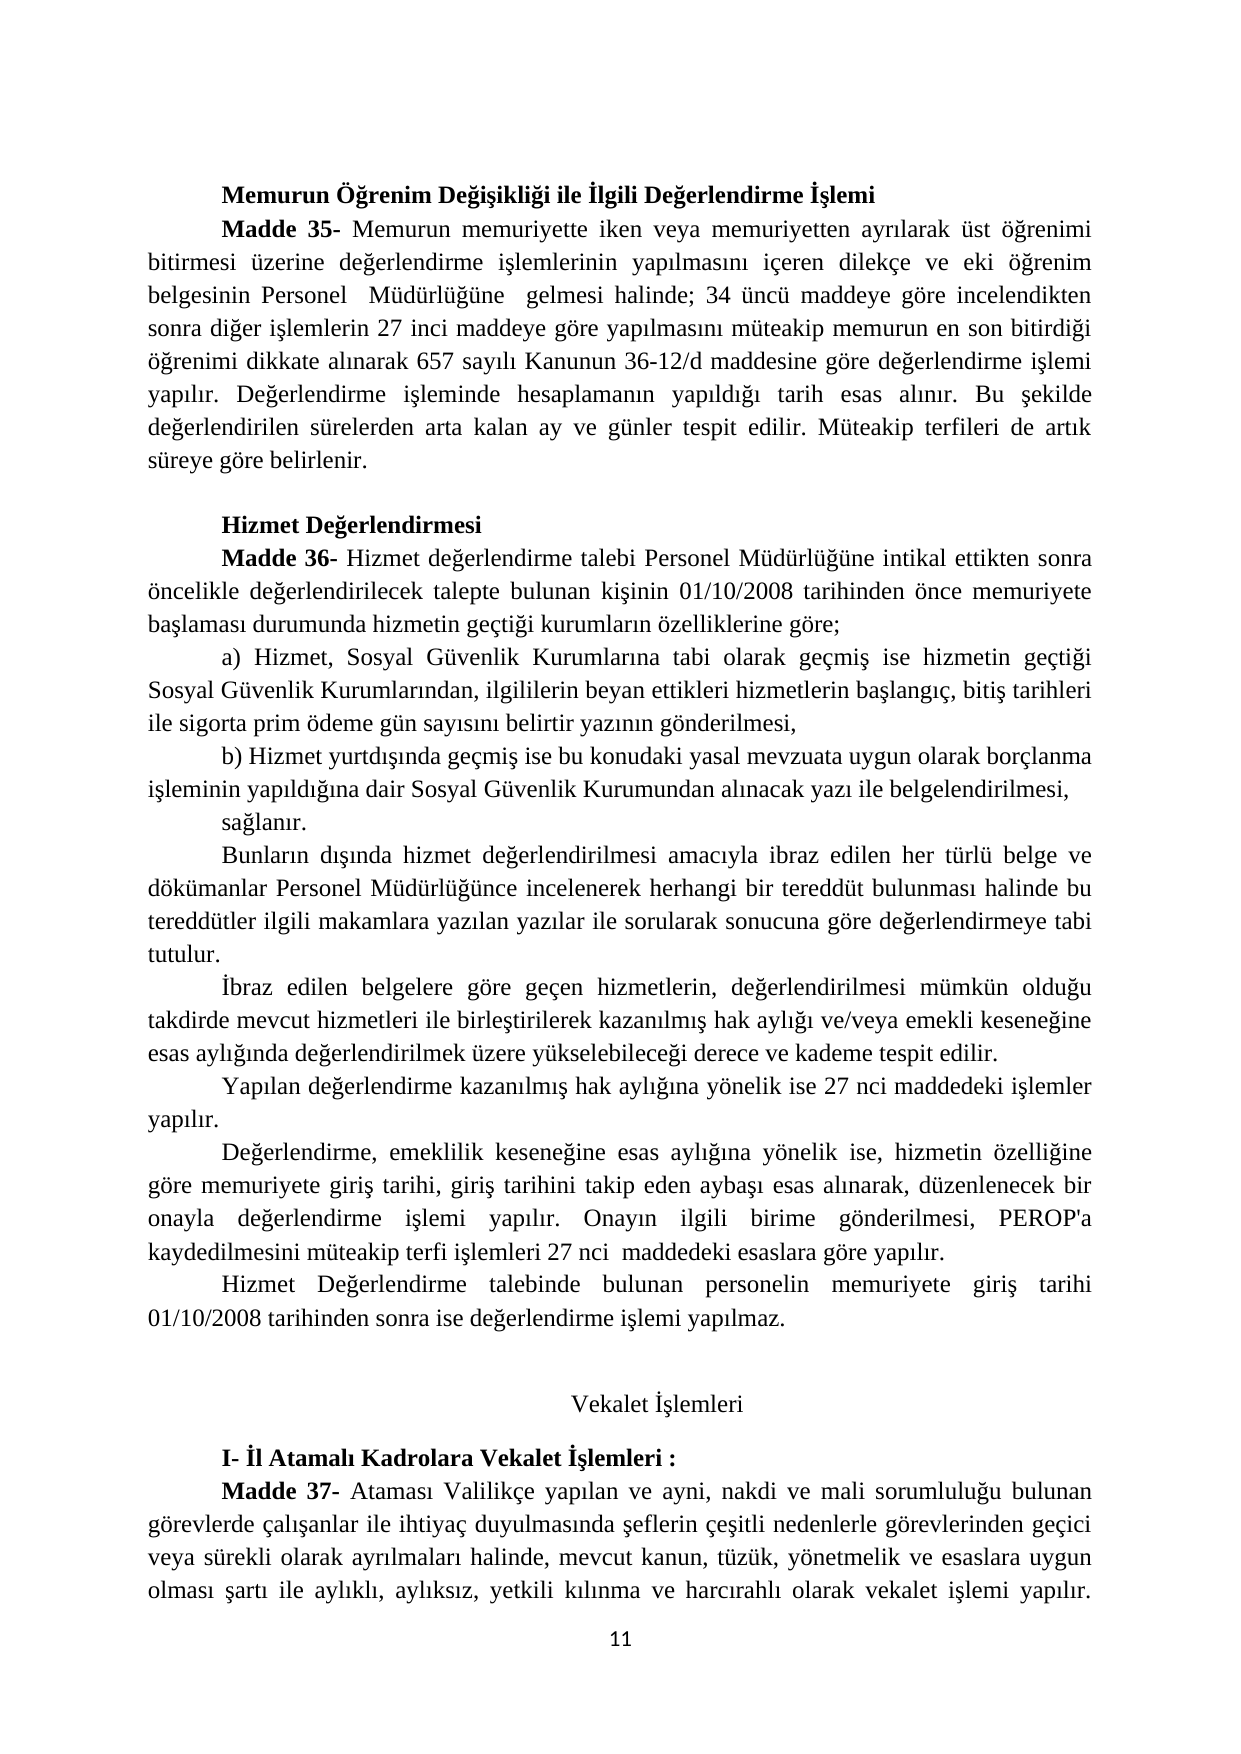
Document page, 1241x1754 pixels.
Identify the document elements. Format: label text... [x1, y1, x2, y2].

text I- İl Atamalı Kadrolara Vekalet İşlemleri : [148, 1443, 1093, 1472]
text Madde 36- Hizmet değerlendirme talebi Personel Müdürlüğüne intikal ettikten sonra öncelikle değerlendirilecek talepte bulunan kişinin 01/10/2008 tarihinden önce memuriyete başlaması durumunda hizmetin geçtiği kurumların özelliklerine göre; [148, 543, 1093, 638]
text Memurun Öğrenim Değişikliği ile İlgili Değerlendirme İşlemi [148, 181, 1093, 209]
text Bunların dışında hizmet değerlendirilmesi amacıyla ibraz edilen her türlü belge ve dökümanlar Personel Müdürlüğünce incelenerek herhangi bir tereddüt bulunması halinde bu tereddütler ilgili makamlara yazılan yazılar ile sorularak sonucuna göre değerlendirmeye tabi tutulur. [148, 840, 1093, 968]
text Hizmet Değerlendirmesi [148, 510, 1093, 539]
text Madde 35- Memurun memuriyette iken veya memuriyetten ayrılarak üst öğrenimi bitirmesi üzerine değerlendirme işlemlerinin yapılmasını içeren dilekçe ve eki öğrenim belgesinin Personel Müdürlüğüne gelmesi halinde; 34 üncü maddeye göre incelendikten sonra diğer işlemlerin 27 inci maddeye göre yapılmasını müteakip memurun en son bitirdiği öğrenimi dikkate alınarak 657 sayılı Kanunun 36-12/d maddesine göre değerlendirme işlemi yapılır. Değerlendirme işleminde hesaplamanın yapıldığı tarih esas alınır. Bu şekilde değerlendirilen sürelerden arta kalan ay ve günler tespit edilir. Müteakip terfileri de artık süreye göre belirlenir. [148, 214, 1093, 473]
text sağlanır. [148, 807, 1093, 836]
text b) Hizmet yurtdışında geçmiş ise bu konudaki yasal mevzuata uygun olarak borçlanma işleminin yapıldığına dair Sosyal Güvenlik Kurumundan alınacak yazı ile belgelendirilmesi, [148, 741, 1093, 803]
text Hizmet Değerlendirme talebinde bulunan personelin memuriyete giriş tarihi 01/10/2008 tarihinden sonra ise değerlendirme işlemi yapılmaz. [148, 1269, 1093, 1331]
text İbraz edilen belgelere göre geçen hizmetlerin, değerlendirilmesi mümkün olduğu takdirde mevcut hizmetleri ile birleştirilerek kazanılmış hak aylığı ve/veya emekli keseneğine esas aylığında değerlendirilmek üzere yükselebileceği derece ve kademe tespit edilir. [148, 972, 1093, 1067]
text Değerlendirme, emeklilik keseneğine esas aylığına yönelik ise, hizmetin özelliğine göre memuriyete giriş tarihi, giriş tarihini takip eden aybaşı esas alınarak, düzenlenecek bir onayla değerlendirme işlemi yapılır. Onayın ilgili birime gönderilmesi, PEROP'a kaydedilmesini müteakip terfi işlemleri 27 nci maddedeki esaslara göre yapılır. [148, 1137, 1093, 1265]
text a) Hizmet, Sosyal Güvenlik Kurumlarına tabi olarak geçmiş ise hizmetin geçtiği Sosyal Güvenlik Kurumlarından, ilgililerin beyan ettikleri hizmetlerin başlangıç, bitiş tarihleri ile sigorta prim ödeme gün sayısını belirtir yazının gönderilmesi, [148, 642, 1093, 737]
text Yapılan değerlendirme kazanılmış hak aylığına yönelik ise 27 nci maddedeki işlemler yapılır. [148, 1071, 1093, 1133]
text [148, 1476, 1093, 1604]
text Vekalet İşlemleri [148, 1389, 1093, 1418]
